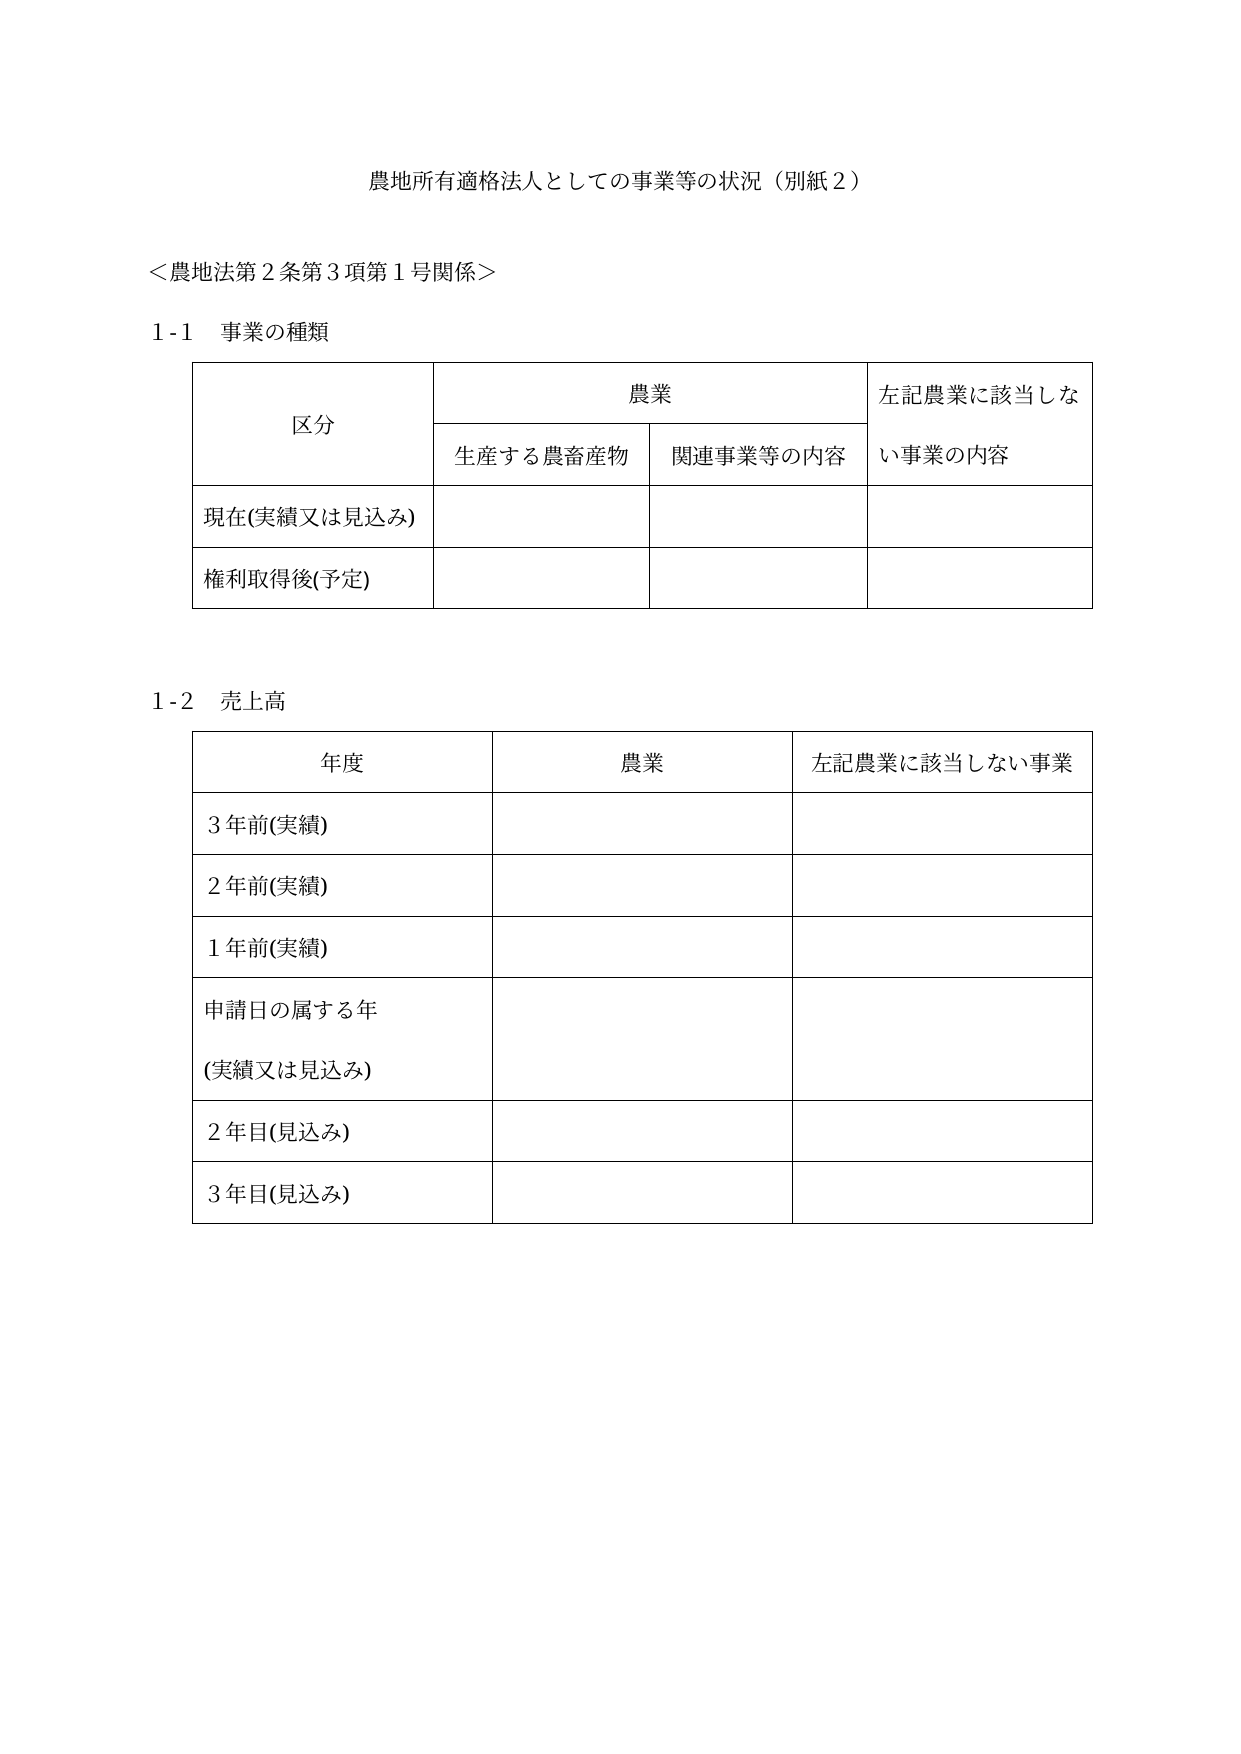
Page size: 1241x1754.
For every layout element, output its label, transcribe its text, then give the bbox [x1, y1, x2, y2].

text 農地所有適格法人としての事業等の状況（別紙２） [148, 149, 1092, 210]
text ＜農地法第２条第３項第１号関係＞ [148, 240, 1092, 301]
table_cell [793, 1101, 1092, 1161]
table_cell １年前(実績) [193, 917, 492, 977]
table_cell ２年目(見込み) [193, 1101, 492, 1161]
table_header 区分 [193, 363, 433, 485]
table_cell [650, 548, 867, 608]
table_cell ３年目(見込み) [193, 1162, 492, 1223]
table_cell [868, 486, 1092, 547]
table_cell 現在(実績又は見込み) [193, 486, 433, 547]
table_cell 申請日の属する年 (実績又は見込み) [193, 978, 492, 1099]
text １-２ 売上高 [148, 670, 1092, 731]
table_cell [793, 1162, 1092, 1223]
table_cell [650, 486, 867, 547]
table_cell [434, 486, 649, 547]
table_cell [793, 855, 1092, 916]
table_header 左記農業に該当しない事業の内容 [868, 363, 1092, 485]
text １-１ 事業の種類 [148, 301, 1092, 362]
table_cell [493, 978, 792, 1099]
table_header 年度 [193, 732, 492, 792]
table_cell [793, 793, 1092, 854]
table_header 農業 [493, 732, 792, 792]
table_cell [793, 917, 1092, 977]
table_cell [493, 1162, 792, 1223]
table_cell [493, 855, 792, 916]
table_cell [868, 548, 1092, 608]
table_cell [493, 917, 792, 977]
table_cell 関連事業等の内容 [650, 424, 867, 485]
table_cell [434, 548, 649, 608]
table_cell [493, 793, 792, 854]
table_cell [793, 978, 1092, 1099]
table_cell ２年前(実績) [193, 855, 492, 916]
table_header 左記農業に該当しない事業 [793, 732, 1092, 792]
table_cell ３年前(実績) [193, 793, 492, 854]
table_header 農業 [434, 363, 867, 423]
table_cell 権利取得後(予定) [193, 548, 433, 608]
table_cell [493, 1101, 792, 1161]
table_cell 生産する農畜産物 [434, 424, 649, 485]
